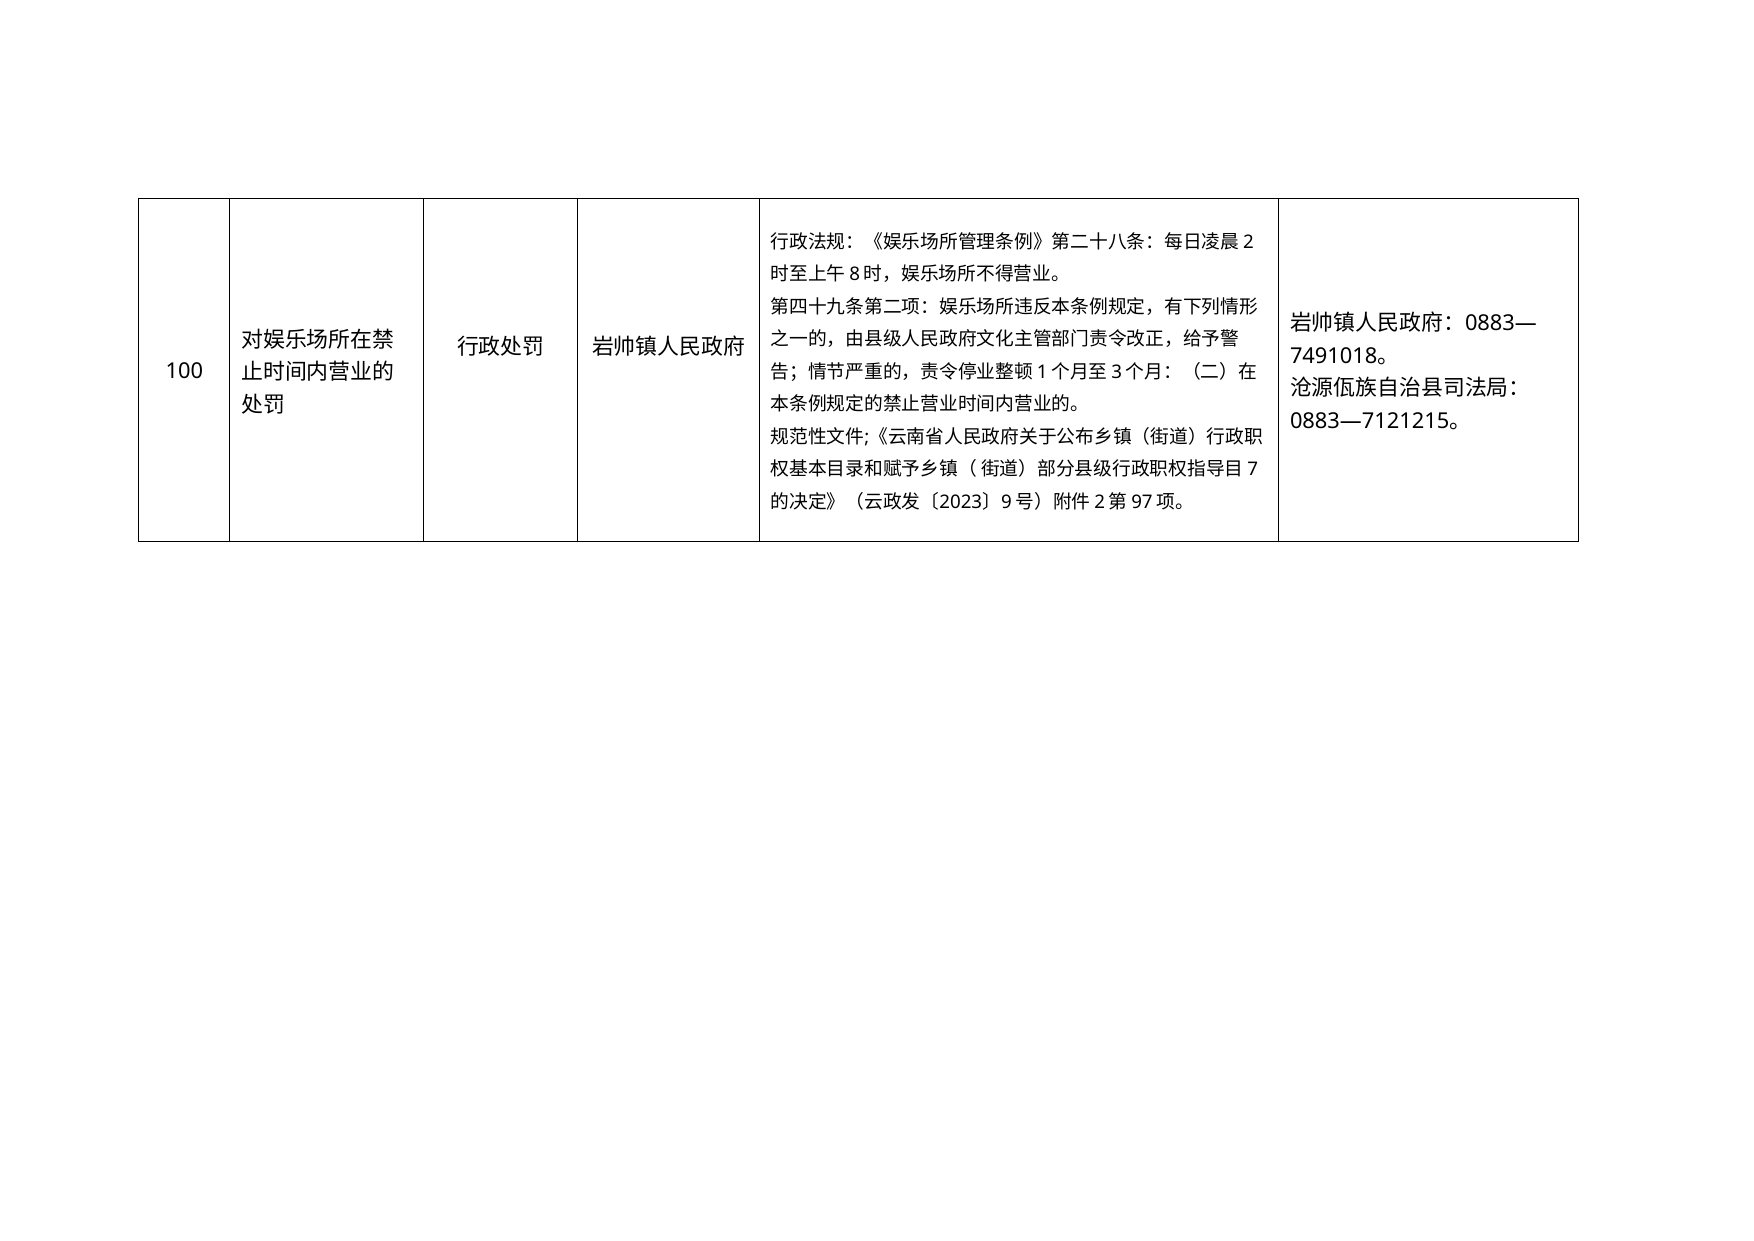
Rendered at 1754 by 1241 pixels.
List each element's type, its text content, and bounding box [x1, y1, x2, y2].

table_cell 岩帅镇人民政府 [578, 199, 759, 541]
table_cell 对娱乐场所在禁止时间内营业的处罚 [230, 199, 423, 541]
table_cell 行政法规：《娱乐场所管理条例》第二十八条：每日凌晨2时至上午8时，娱乐场所不得营业。 第四十九条第二项：娱乐场所违反本条例规定，有下列情形之一的，由县级人民政府文化主管部门责令改正，给予警告；情节严重的，责令停业整顿1个月至3个月：（二）在本条例规定的禁止营业时间内营业的。 规范性文件;《云南省人民政府关于公布乡镇（街道）行政职权基本目录和赋予乡镇（ 街道）部分县级行政职权指导目7的决定》（云政发〔2023〕9号）附件2第97项。 [760, 199, 1278, 541]
table_cell 行政处罚 [424, 199, 577, 541]
table_cell 100 [139, 199, 229, 541]
table_cell 岩帅镇人民政府：0883—7491018。 沧源佤族自治县司法局：0883—7121215。 [1279, 199, 1578, 541]
